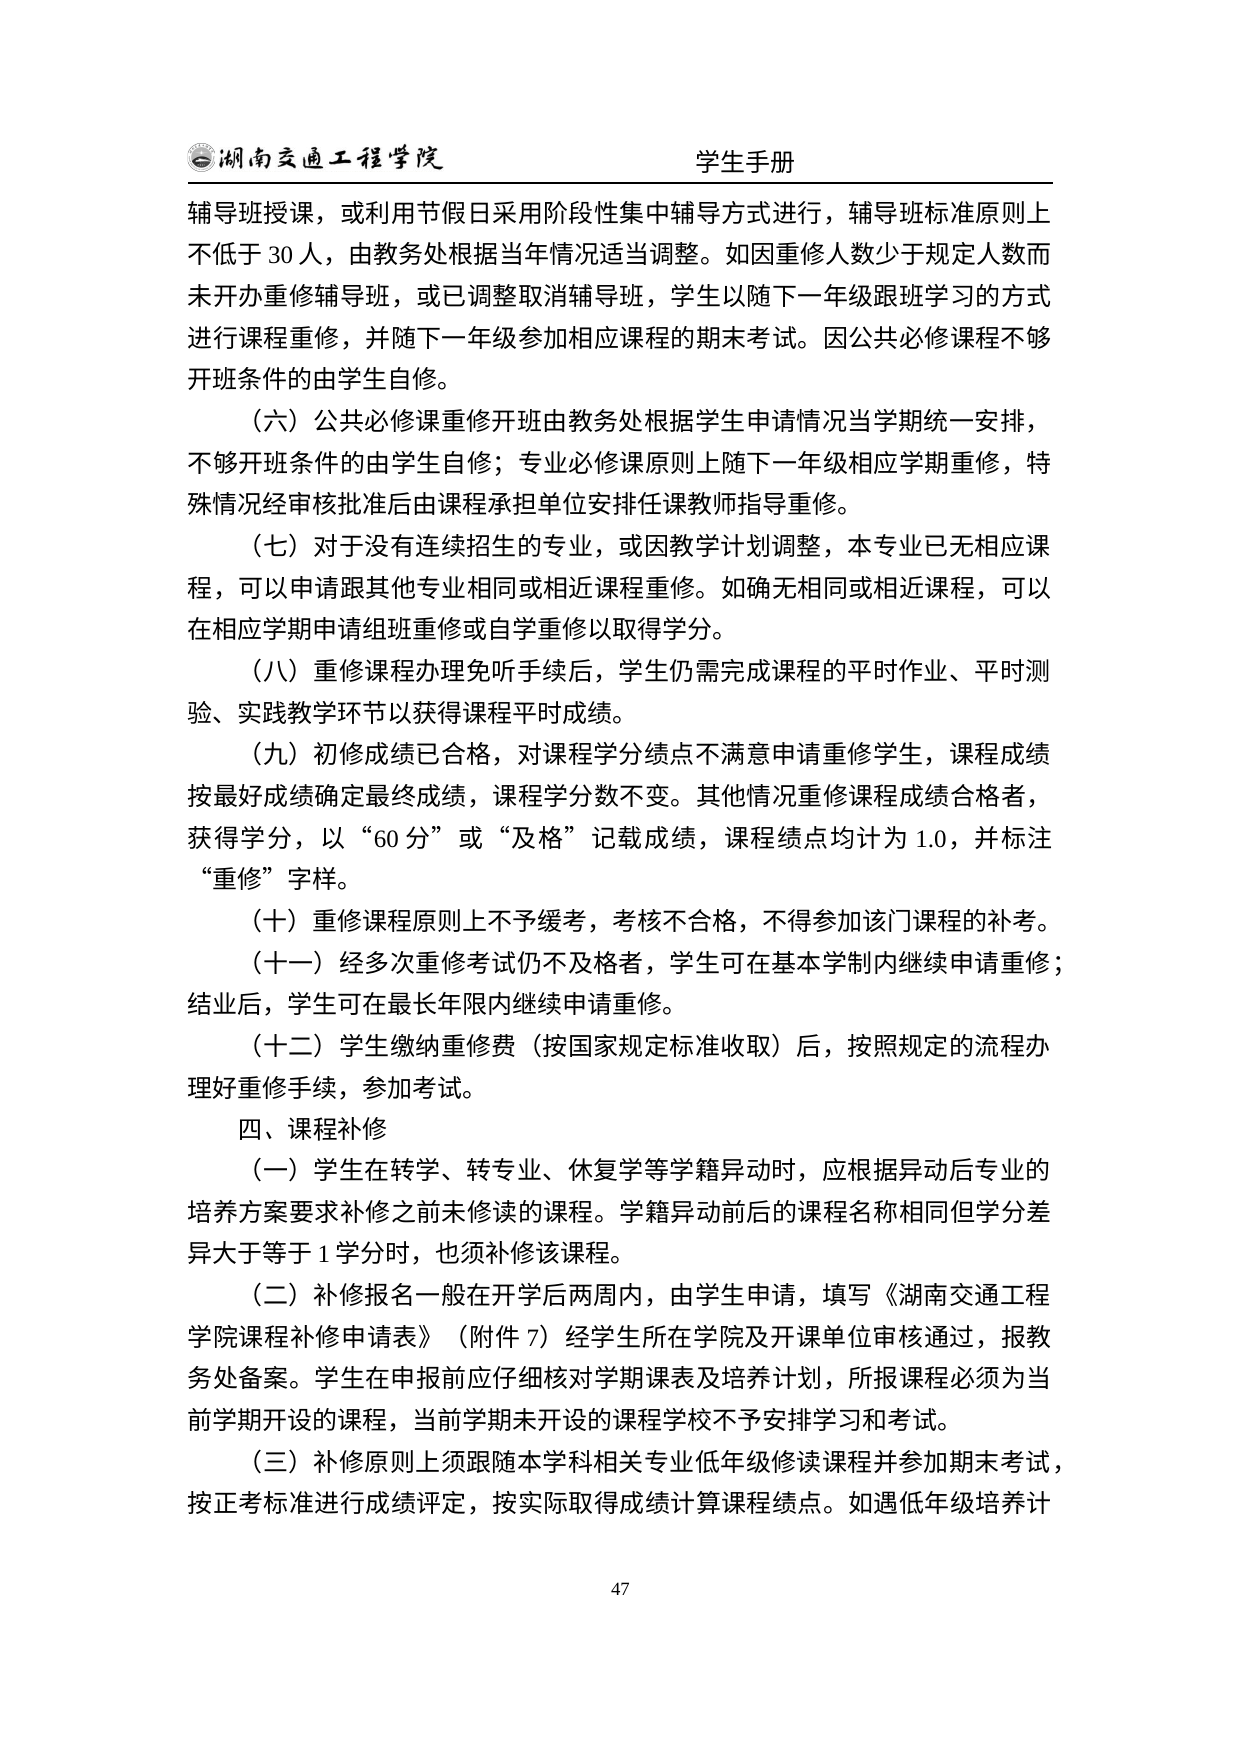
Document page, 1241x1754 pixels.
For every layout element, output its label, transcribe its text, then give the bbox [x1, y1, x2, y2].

text （三）补修原则上须跟随本学科相关专业低年级修读课程并参加期末考试，按正考标准进行成绩评定，按实际取得成绩计算课程绩点。如遇低年级培养计划变动等特殊情况，可选择修读同层次其他专业名称相同或相近的课程，或通过网络自学补修该课程，且该课程学分或学时不低于原课程要求。 [187, 1438, 1053, 1521]
text （一）学生在转学、转专业、休复学等学籍异动时，应根据异动后专业的培养方案要求补修之前未修读的课程。学籍异动前后的课程名称相同但学分差异大于等于1学分时，也须补修该课程。 [187, 1146, 1053, 1271]
text （十）重修课程原则上不予缓考，考核不合格，不得参加该门课程的补考。 [187, 897, 1053, 939]
text （九）初修成绩已合格，对课程学分绩点不满意申请重修学生，课程成绩按最好成绩确定最终成绩，课程学分数不变。其他情况重修课程成绩合格者，获得学分，以“60分”或“及格”记载成绩，课程绩点均计为1.0，并标注“重修”字样。 [187, 731, 1053, 897]
text （十一）经多次重修考试仍不及格者，学生可在基本学制内继续申请重修；结业后，学生可在最长年限内继续申请重修。 [187, 939, 1053, 1022]
text （八）重修课程办理免听手续后，学生仍需完成课程的平时作业、平时测验、实践教学环节以获得课程平时成绩。 [187, 647, 1053, 731]
picture [187, 140, 447, 172]
text （六）公共必修课重修开班由教务处根据学生申请情况当学期统一安排，不够开班条件的由学生自修；专业必修课原则上随下一年级相应学期重修，特殊情况经审核批准后由课程承担单位安排任课教师指导重修。 [187, 397, 1053, 522]
text 四、课程补修 [187, 1106, 1053, 1146]
text （十二）学生缴纳重修费（按国家规定标准收取）后，按照规定的流程办理好重修手续，参加考试。 [187, 1022, 1053, 1106]
text （七）对于没有连续招生的专业，或因教学计划调整，本专业已无相应课程，可以申请跟其他专业相同或相近课程重修。如确无相同或相近课程，可以在相应学期申请组班重修或自学重修以取得学分。 [187, 522, 1053, 647]
text （二）补修报名一般在开学后两周内，由学生申请，填写《湖南交通工程学院课程补修申请表》（附件7）经学生所在学院及开课单位审核通过，报教务处备案。学生在申报前应仔细核对学期课表及培养计划，所报课程必须为当前学期开设的课程，当前学期未开设的课程学校不予安排学习和考试。 [187, 1271, 1053, 1438]
